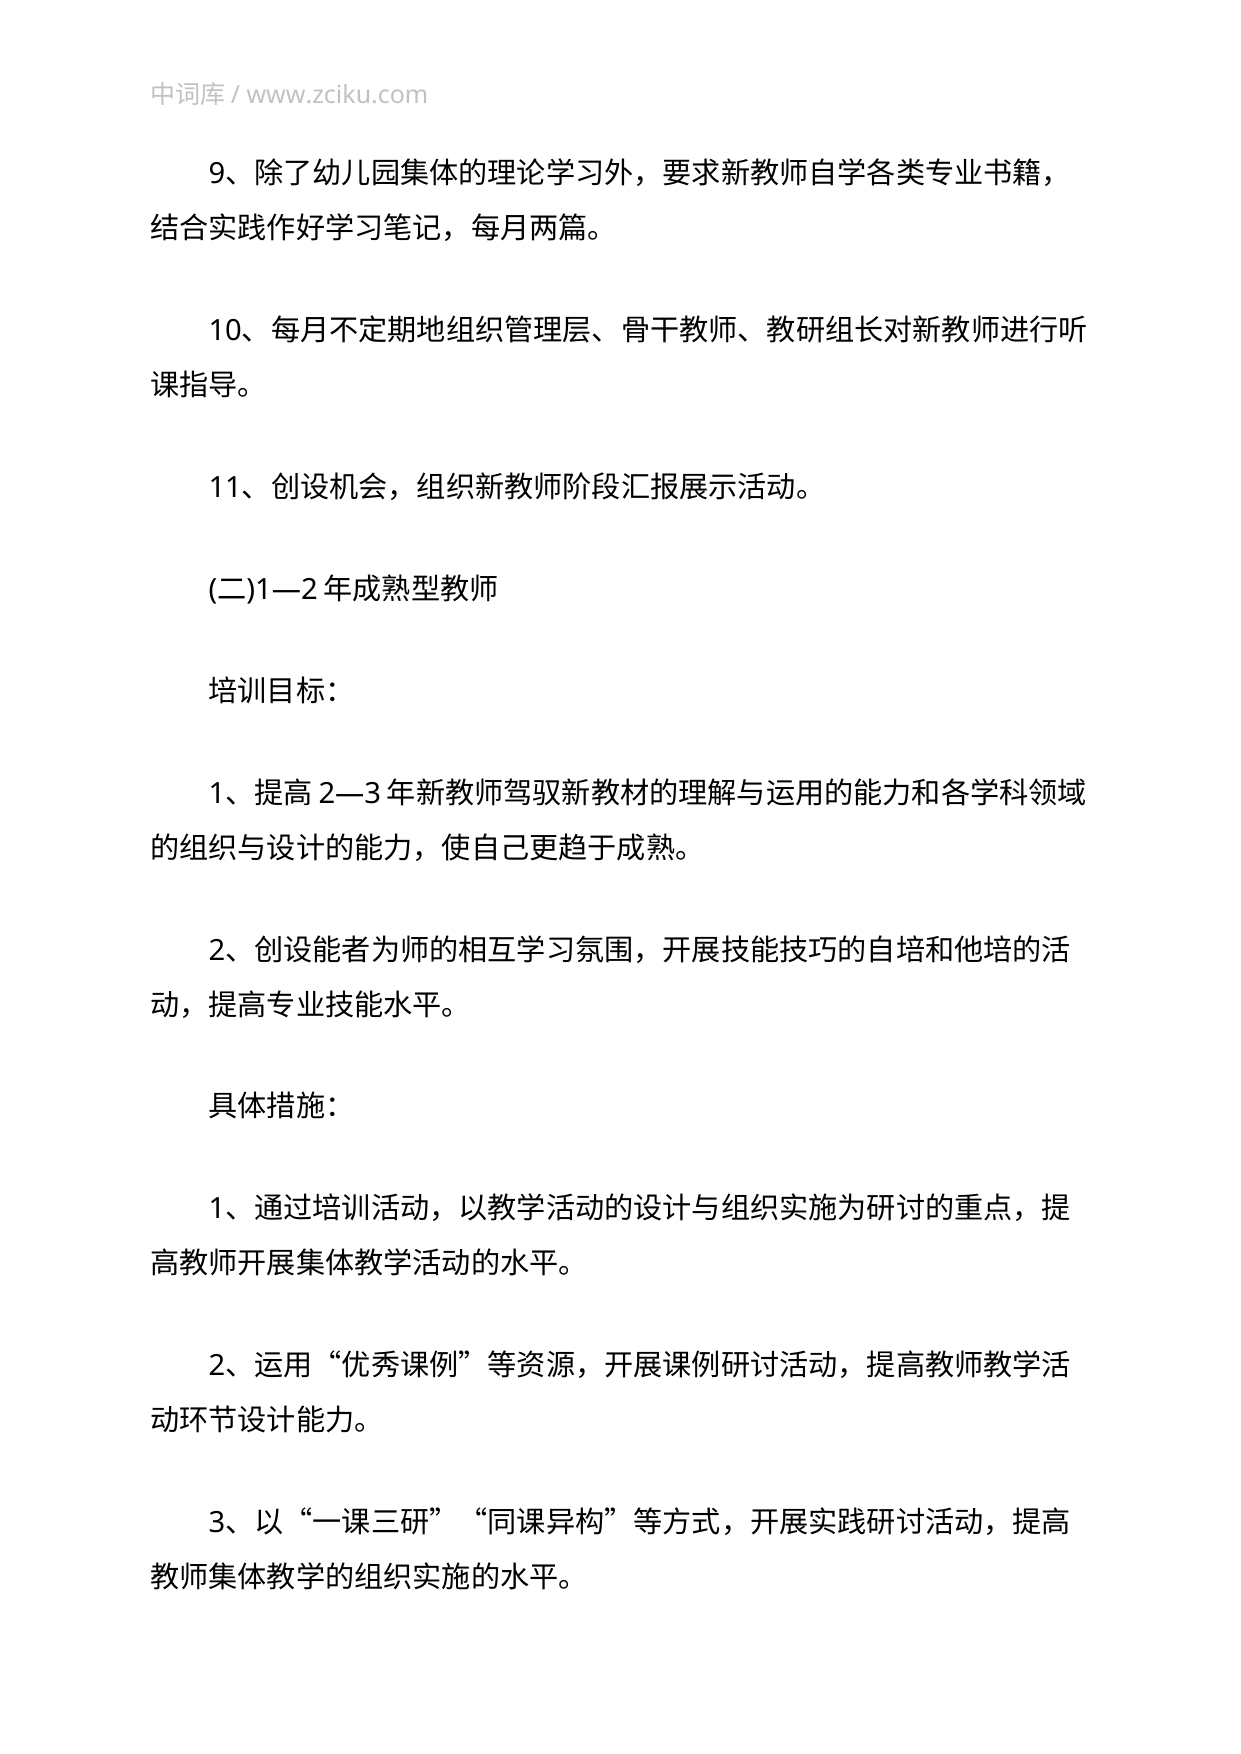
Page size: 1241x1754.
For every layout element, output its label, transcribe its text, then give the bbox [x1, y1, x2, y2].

text 培训目标： [150, 667, 1090, 710]
text 11、创设机会，组织新教师阶段汇报展示活动。 [150, 463, 1090, 506]
text 1、提高2—3年新教师驾驭新教材的理解与运用的能力和各学科领域的组织与设计的能力，使自己更趋于成熟。 [150, 769, 1090, 867]
text 1、通过培训活动，以教学活动的设计与组织实施为研讨的重点，提高教师开展集体教学活动的水平。 [150, 1184, 1090, 1282]
text 9、除了幼儿园集体的理论学习外，要求新教师自学各类专业书籍，结合实践作好学习笔记，每月两篇。 [150, 150, 1090, 247]
text 2、运用“优秀课例”等资源，开展课例研讨活动，提高教师教学活动环节设计能力。 [150, 1341, 1090, 1439]
text 10、每月不定期地组织管理层、骨干教师、教研组长对新教师进行听课指导。 [150, 307, 1090, 404]
text 2、创设能者为师的相互学习氛围，开展技能技巧的自培和他培的活动，提高专业技能水平。 [150, 926, 1090, 1023]
text 3、以“一课三研”“同课异构”等方式，开展实践研讨活动，提高教师集体教学的组织实施的水平。 [150, 1498, 1090, 1595]
text 具体措施： [150, 1083, 1090, 1125]
text (二)1—2年成熟型教师 [150, 566, 1090, 608]
